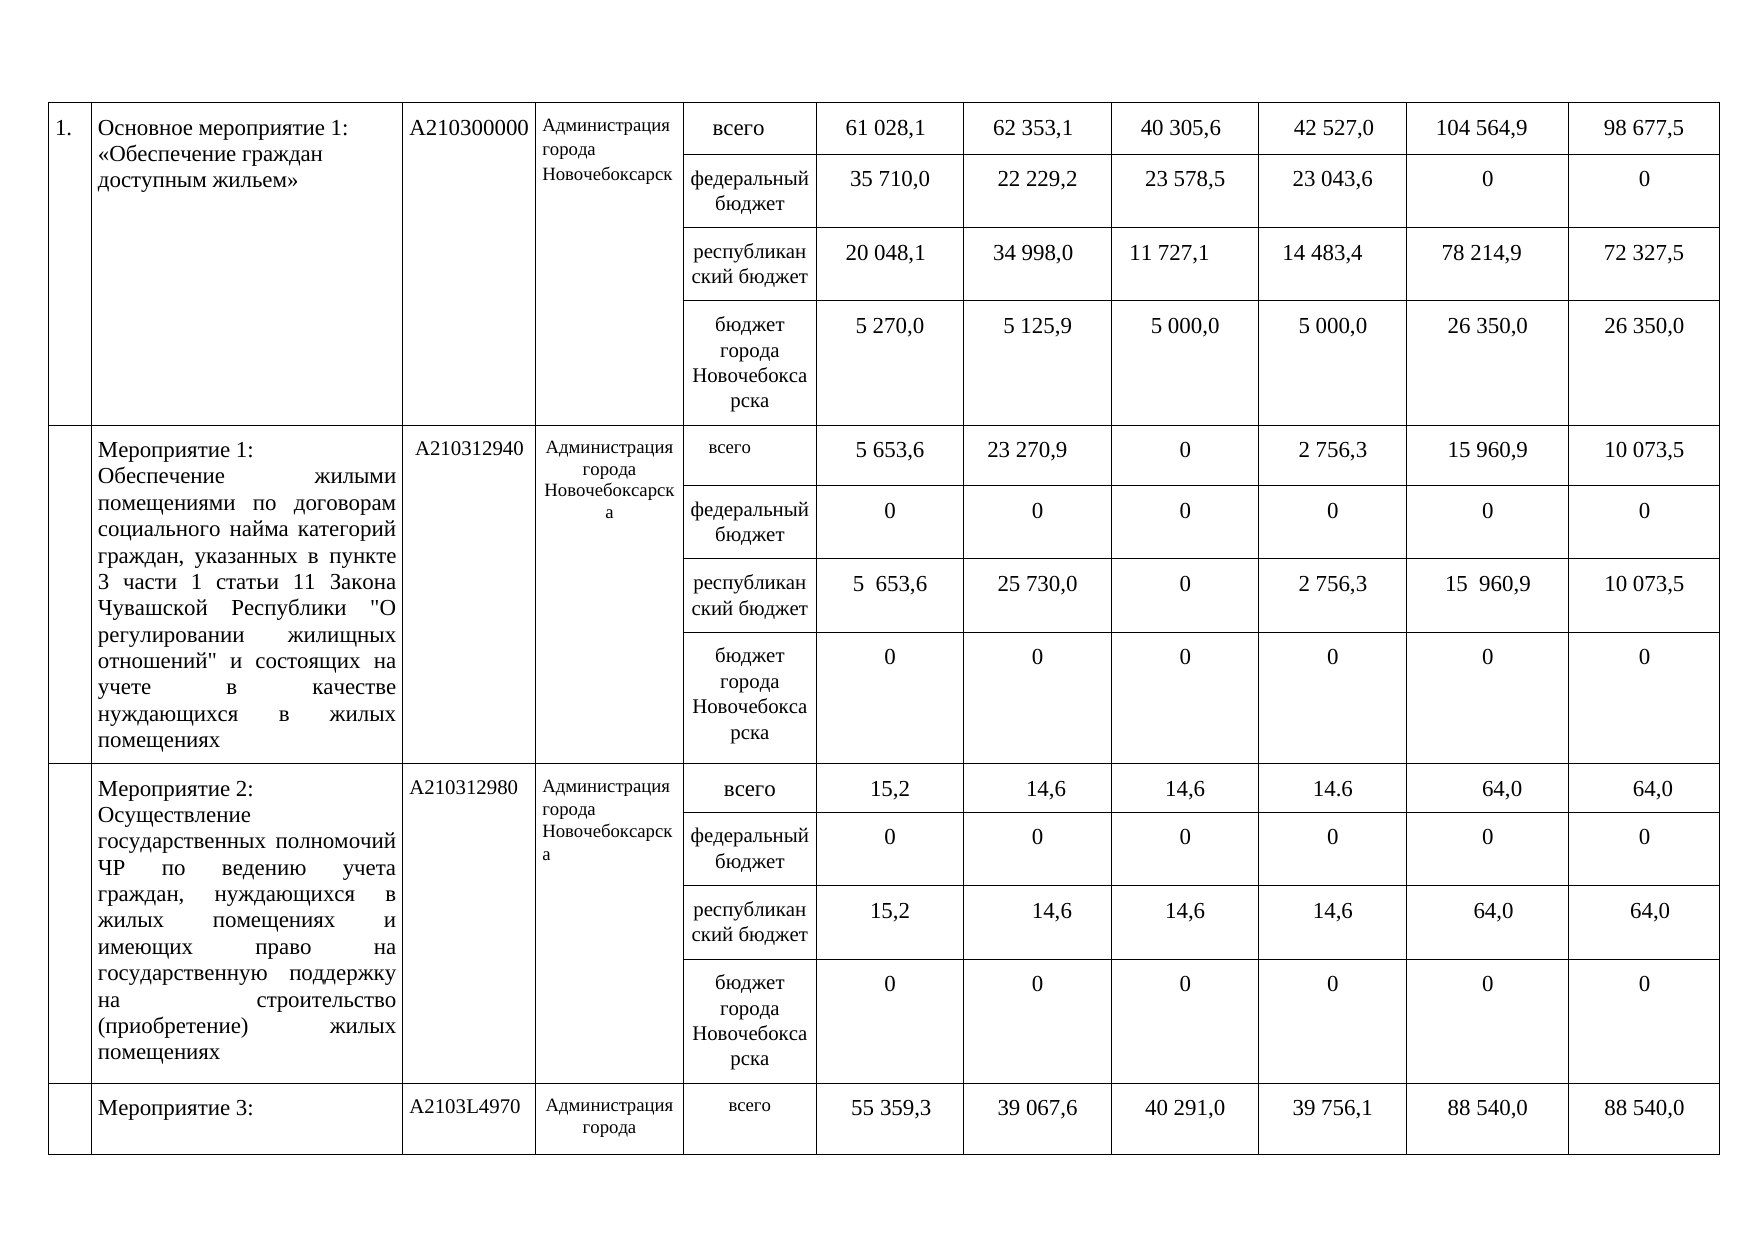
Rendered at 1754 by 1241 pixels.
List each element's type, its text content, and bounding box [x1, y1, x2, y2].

table_cell 0 [1259, 960, 1406, 1083]
table_cell 39 756,1 [1259, 1084, 1406, 1154]
table_cell 20 048,1 [817, 228, 963, 300]
table_cell 72 327,5 [1569, 228, 1719, 300]
table_cell 0 [1407, 633, 1568, 763]
table_cell всего [684, 764, 816, 812]
table_cell республиканский бюджет [684, 559, 816, 632]
table_cell 0 [817, 486, 963, 558]
table_cell 5 653,6 [817, 559, 963, 632]
table_cell бюджет города Новочебоксарска [684, 960, 816, 1083]
table_cell А210300000 [403, 103, 535, 424]
table_cell 2 756,3 [1259, 426, 1406, 485]
table_cell 25 730,0 [964, 559, 1111, 632]
table_cell [49, 1084, 91, 1154]
table_cell 0 [817, 813, 963, 885]
table_cell 42 527,0 [1259, 103, 1406, 154]
table_cell 98 677,5 [1569, 103, 1719, 154]
table_cell Мероприятие 1: Обеспечение жилыми помещениями по договорам социального найма категорий граждан, указанных в пункте 3 части 1 статьи 11 Закона Чувашской Республики "О регулировании жилищных отношений" и состоящих на учете в качестве нуждающихся в жилых помещениях [92, 426, 402, 763]
table_cell 5 000,0 [1112, 301, 1258, 424]
table_cell 0 [1407, 960, 1568, 1083]
table_cell 11 727,1 [1112, 228, 1258, 300]
table_cell 0 [964, 960, 1111, 1083]
table_cell 0 [1569, 486, 1719, 558]
table_cell 14,6 [1112, 764, 1258, 812]
table_cell Основное мероприятие 1: «Обеспечение граждан доступным жильем» [92, 103, 402, 424]
table_cell 5 125,9 [964, 301, 1111, 424]
table_cell бюджет города Новочебоксарска [684, 301, 816, 424]
table_cell Мероприятие 2: Осуществление государственных полномочий ЧР по ведению учета граждан, нуждающихся в жилых помещениях и имеющих право на государственную поддержку на строительство (приобретение) жилых помещениях [92, 764, 402, 1083]
table_cell 22 229,2 [964, 155, 1111, 227]
table_cell 55 359,3 [817, 1084, 963, 1154]
table_cell 64,0 [1407, 764, 1568, 812]
table_cell 104 564,9 [1407, 103, 1568, 154]
table_cell 0 [964, 813, 1111, 885]
table_cell 26 350,0 [1407, 301, 1568, 424]
table_cell А210312940 [403, 426, 535, 763]
table_cell 40 291,0 [1112, 1084, 1258, 1154]
table_cell федеральный бюджет [684, 155, 816, 227]
table_cell 39 067,6 [964, 1084, 1111, 1154]
table_cell 0 [1407, 155, 1568, 227]
table_cell 14 483,4 [1259, 228, 1406, 300]
table_cell 88 540,0 [1569, 1084, 1719, 1154]
table_cell федеральный бюджет [684, 813, 816, 885]
table_cell 40 305,6 [1112, 103, 1258, 154]
table_cell 14,6 [964, 886, 1111, 958]
table_cell 0 [1569, 960, 1719, 1083]
table_cell 5 000,0 [1259, 301, 1406, 424]
table_cell А2103L4970 [403, 1084, 535, 1154]
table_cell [92, 1084, 402, 1154]
table_cell 0 [1407, 813, 1568, 885]
table_cell 0 [1569, 155, 1719, 227]
table_cell 64,0 [1569, 886, 1719, 958]
table_cell федеральный бюджет [684, 486, 816, 558]
table_cell 0 [1112, 633, 1258, 763]
table_cell 10 073,5 [1569, 426, 1719, 485]
table_cell 0 [1112, 426, 1258, 485]
table_cell 14,6 [964, 764, 1111, 812]
table_cell 62 353,1 [964, 103, 1111, 154]
table_cell 0 [817, 960, 963, 1083]
table_cell 14,6 [1259, 886, 1406, 958]
table_cell Администрация города Новочебоксарска [536, 764, 683, 1083]
table_cell 26 350,0 [1569, 301, 1719, 424]
table_cell 0 [1112, 559, 1258, 632]
table_cell 88 540,0 [1407, 1084, 1568, 1154]
table_cell 15 960,9 [1407, 559, 1568, 632]
table_cell 64,0 [1407, 886, 1568, 958]
table_cell всего [684, 1084, 816, 1154]
table_cell 14,6 [1112, 886, 1258, 958]
table_cell 5 270,0 [817, 301, 963, 424]
table_cell республиканский бюджет [684, 886, 816, 958]
table_cell 0 [1112, 960, 1258, 1083]
table_cell бюджет города Новочебоксарска [684, 633, 816, 763]
table_cell всего [684, 103, 816, 154]
table_cell 23 043,6 [1259, 155, 1406, 227]
table_cell 0 [1259, 633, 1406, 763]
table_cell 61 028,1 [817, 103, 963, 154]
table_cell 0 [1259, 813, 1406, 885]
table_cell А210312980 [403, 764, 535, 1083]
table_cell 64,0 [1569, 764, 1719, 812]
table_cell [536, 1084, 683, 1154]
table_cell 15,2 [817, 764, 963, 812]
table_cell 0 [817, 633, 963, 763]
table_cell республиканский бюджет [684, 228, 816, 300]
table_cell 0 [1259, 486, 1406, 558]
table_cell Администрация города Новочебоксарск [536, 103, 683, 424]
table_cell 2 756,3 [1259, 559, 1406, 632]
table_cell 15 960,9 [1407, 426, 1568, 485]
table_cell 34 998,0 [964, 228, 1111, 300]
table_cell 0 [1569, 813, 1719, 885]
table_cell 35 710,0 [817, 155, 963, 227]
table_cell 10 073,5 [1569, 559, 1719, 632]
table_cell 0 [1112, 486, 1258, 558]
table_cell Администрация города Новочебоксарска [536, 426, 683, 763]
table_cell [49, 426, 91, 763]
table_cell 0 [964, 633, 1111, 763]
table_cell 0 [964, 486, 1111, 558]
table_cell 14.6 [1259, 764, 1406, 812]
table_cell 1. [49, 103, 91, 424]
table_cell 0 [1112, 813, 1258, 885]
table_cell 0 [1407, 486, 1568, 558]
table_cell 5 653,6 [817, 426, 963, 485]
table_cell всего [684, 426, 816, 485]
table_cell [49, 764, 91, 1083]
table_cell 15,2 [817, 886, 963, 958]
table_cell 23 578,5 [1112, 155, 1258, 227]
table_cell 23 270,9 [964, 426, 1111, 485]
table_cell 0 [1569, 633, 1719, 763]
table_cell 78 214,9 [1407, 228, 1568, 300]
